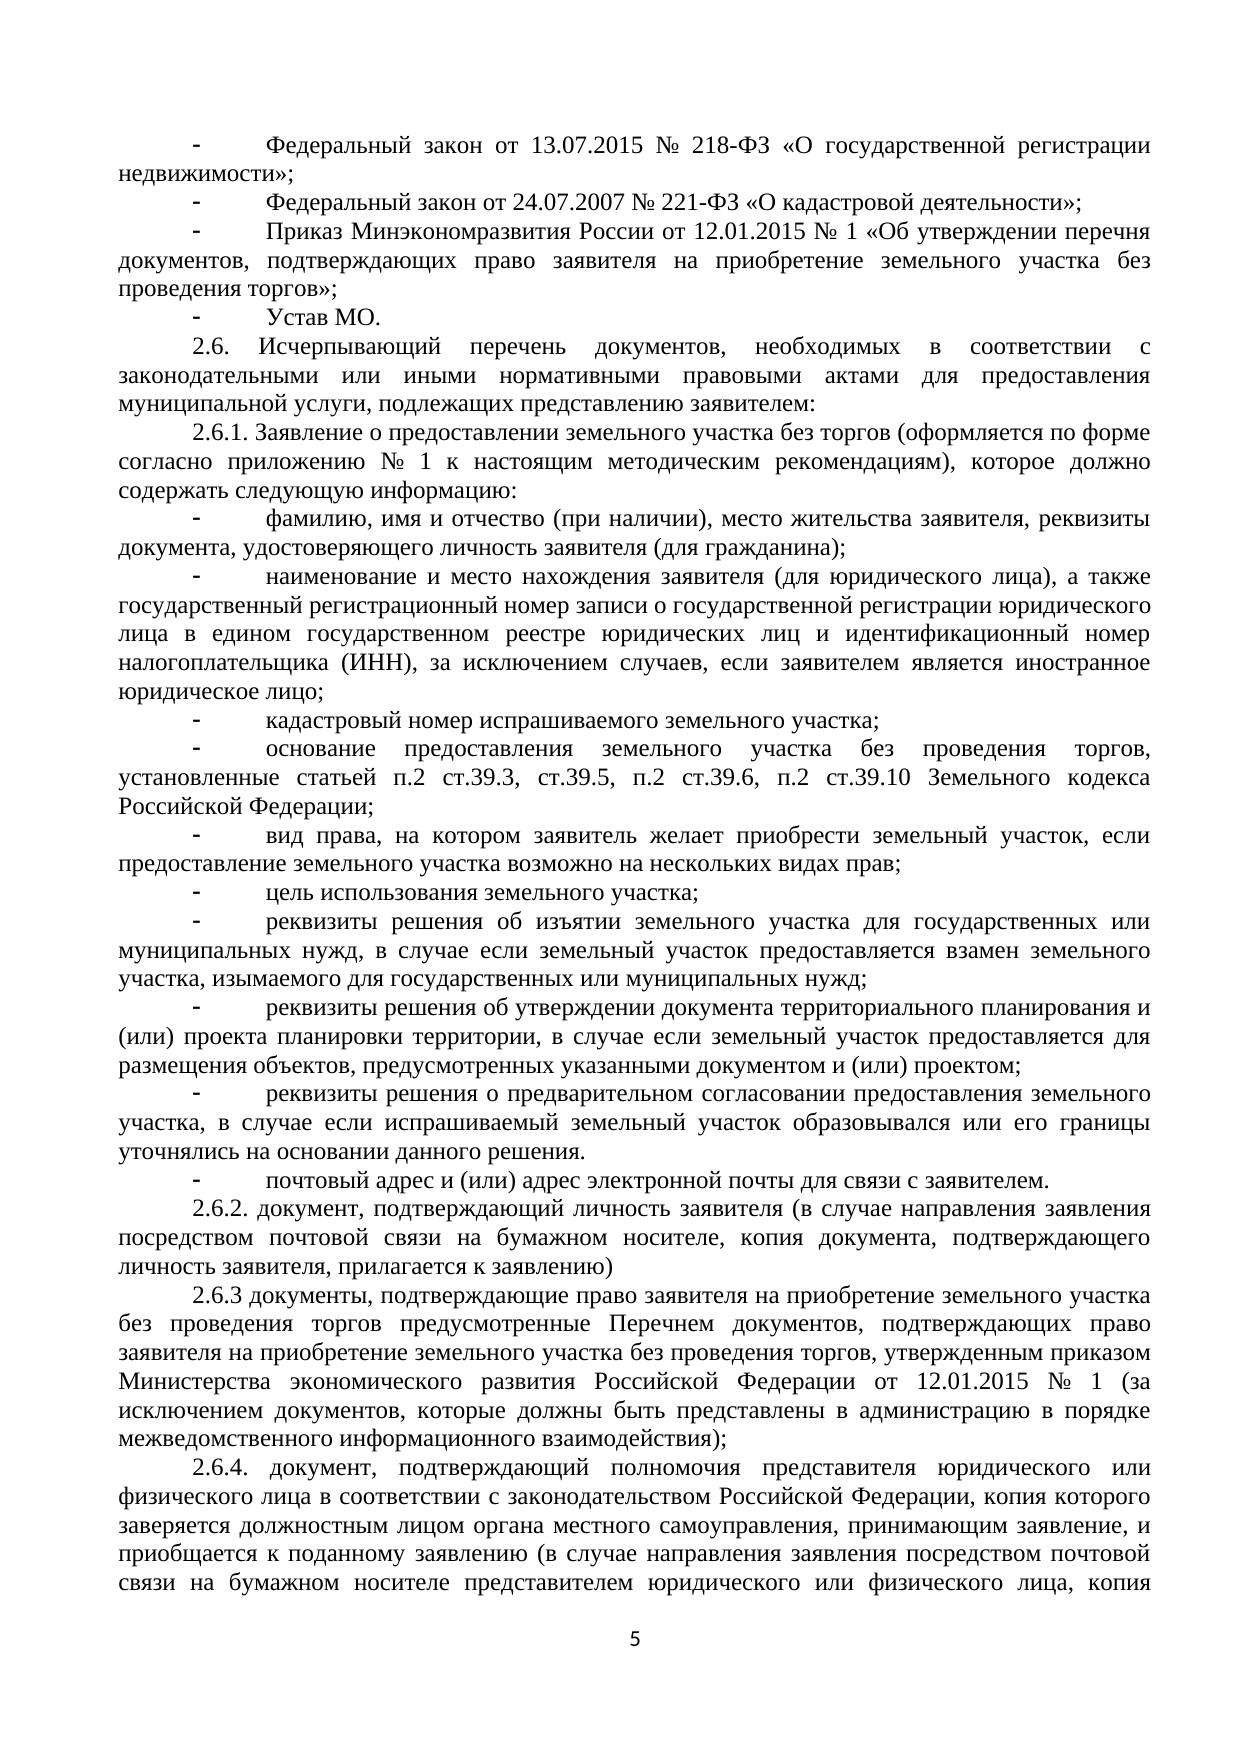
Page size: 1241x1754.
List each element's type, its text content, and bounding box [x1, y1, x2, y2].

text 2.6.2. документ, подтверждающий личность заявителя (в случае направления заявления посредством почтовой связи на бумажном носителе, копия документа, подтверждающего личность заявителя, прилагается к заявлению) [118, 1193, 1152, 1280]
list почтовый адрес и (или) адрес электронной почты для связи с заявителем. [118, 1165, 1152, 1193]
list реквизиты решения об утверждении документа территориального планирования и (или) проекта планировки территории, в случае если земельный участок предоставляется для размещения объектов, предусмотренных указанными документом и (или) проектом; [118, 992, 1152, 1078]
list наименование и место нахождения заявителя (для юридического лица), а также государственный регистрационный номер записи о государственной регистрации юридического лица в едином государственном реестре юридических лиц и идентификационный номер налогоплательщика (ИНН), за исключением случаев, если заявителем является иностранное юридическое лицо; [118, 561, 1152, 705]
text 2.6.3 документы, подтверждающие право заявителя на приобретение земельного участка без проведения торгов предусмотренные Перечнем документов, подтверждающих право заявителя на приобретение земельного участка без проведения торгов, утвержденным приказом Министерства экономического развития Российской Федерации от 12.01.2015 № 1 (за исключением документов, которые должны быть представлены в администрацию в порядке межведомственного информационного взаимодействия); [118, 1280, 1152, 1452]
list Приказ Минэкономразвития России от 12.01.2015 № 1 «Об утверждении перечня документов, подтверждающих право заявителя на приобретение земельного участка без проведения торгов»; [118, 216, 1152, 302]
list цель использования земельного участка; [118, 877, 1152, 906]
text 2.6.1. Заявление о предоставлении земельного участка без торгов (оформляется по форме согласно приложению № 1 к настоящим методическим рекомендациям), которое должно содержать следующую информацию: [118, 417, 1152, 503]
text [118, 1452, 1152, 1596]
list Федеральный закон от 24.07.2007 № 221-ФЗ «О кадастровой деятельности»; [118, 187, 1152, 216]
list реквизиты решения о предварительном согласовании предоставления земельного участка, в случае если испрашиваемый земельный участок образовывался или его границы уточнялись на основании данного решения. [118, 1078, 1152, 1165]
list Федеральный закон от 13.07.2015 № 218-ФЗ «О государственной регистрации недвижимости»; [118, 130, 1152, 187]
list основание предоставления земельного участка без проведения торгов, установленные статьей п.2 ст.39.3, ст.39.5, п.2 ст.39.6, п.2 ст.39.10 Земельного кодекса Российской Федерации; [118, 733, 1152, 820]
list вид права, на котором заявитель желает приобрести земельный участок, если предоставление земельного участка возможно на нескольких видах прав; [118, 820, 1152, 877]
list Устав МО. [118, 302, 1152, 331]
list фамилию, имя и отчество (при наличии), место жительства заявителя, реквизиты документа, удостоверяющего личность заявителя (для гражданина); [118, 503, 1152, 561]
list реквизиты решения об изъятии земельного участка для государственных или муниципальных нужд, в случае если земельный участок предоставляется взамен земельного участка, изымаемого для государственных или муниципальных нужд; [118, 906, 1152, 992]
list кадастровый номер испрашиваемого земельного участка; [118, 705, 1152, 733]
text 2.6. Исчерпывающий перечень документов, необходимых в соответствии с законодательными или иными нормативными правовыми актами для предоставления муниципальной услуги, подлежащих представлению заявителем: [118, 331, 1152, 417]
